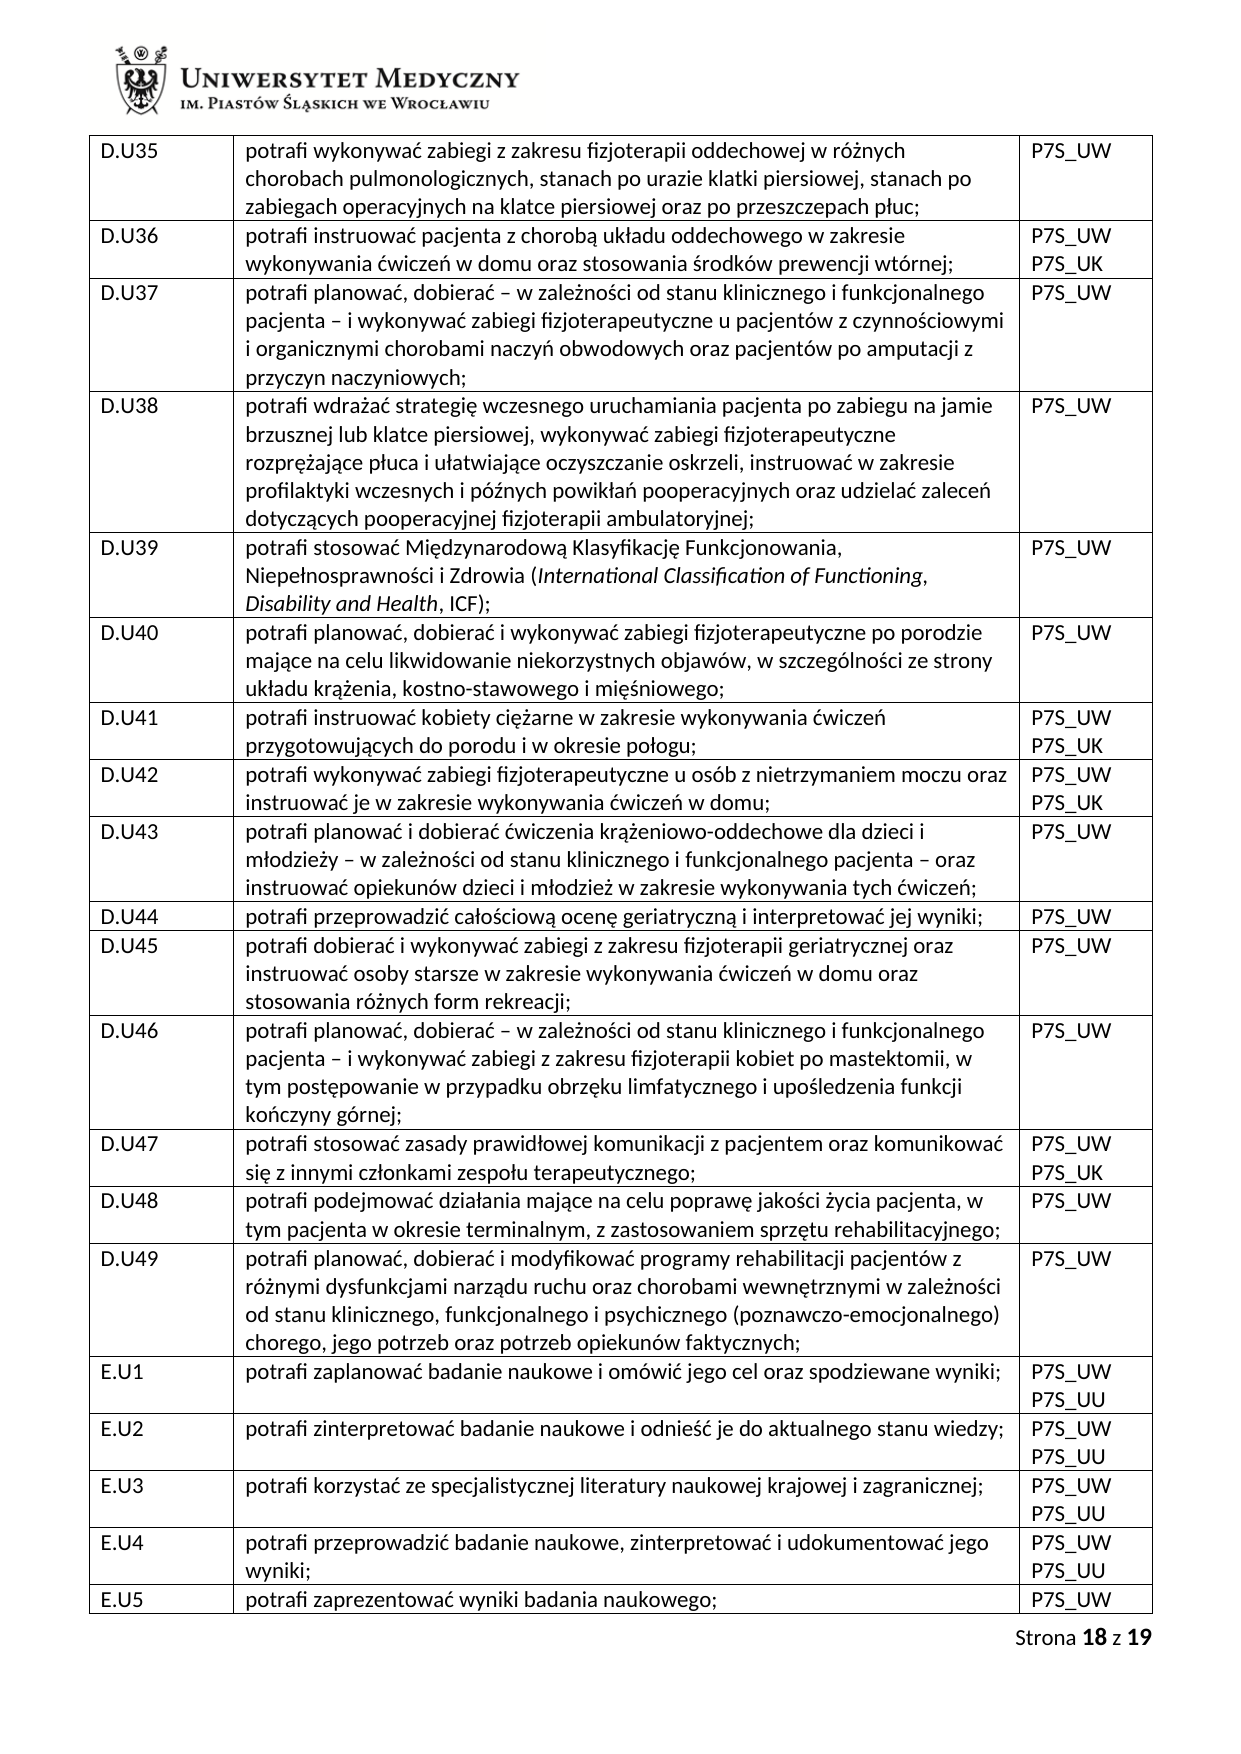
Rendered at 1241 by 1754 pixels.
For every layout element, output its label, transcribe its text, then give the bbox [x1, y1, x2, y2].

table_cell P7S_UW P7S_UU [1020, 1357, 1152, 1413]
table_cell D.U44 [90, 902, 233, 930]
table_cell P7S_UW [1020, 902, 1152, 930]
table_cell P7S_UW P7S_UK [1020, 760, 1152, 816]
table_cell potrafi wykonywać zabiegi z zakresu fizjoterapii oddechowej w różnych chorobach pulmonologicznych, stanach po urazie klatki piersiowej, stanach po zabiegach operacyjnych na klatce piersiowej oraz po przeszczepach płuc; [234, 136, 1019, 220]
table_cell D.U48 [90, 1187, 233, 1243]
table_cell D.U36 [90, 221, 233, 277]
table_cell D.U47 [90, 1130, 233, 1186]
table_cell D.U42 [90, 760, 233, 816]
table_cell potrafi przeprowadzić całościową ocenę geriatryczną i interpretować jej wyniki; [234, 902, 1019, 930]
table_cell E.U2 [90, 1414, 233, 1470]
table_cell potrafi wdrażać strategię wczesnego uruchamiania pacjenta po zabiegu na jamie brzusznej lub klatce piersiowej, wykonywać zabiegi fizjoterapeutyczne rozprężające płuca i ułatwiające oczyszczanie oskrzeli, instruować w zakresie profilaktyki wczesnych i późnych powikłań pooperacyjnych oraz udzielać zaleceń dotyczących pooperacyjnej fizjoterapii ambulatoryjnej; [234, 392, 1019, 532]
table_cell potrafi planować, dobierać – w zależności od stanu klinicznego i funkcjonalnego pacjenta – i wykonywać zabiegi z zakresu fizjoterapii kobiet po mastektomii, w tym postępowanie w przypadku obrzęku limfatycznego i upośledzenia funkcji kończyny górnej; [234, 1016, 1019, 1128]
table_cell P7S_UW [1020, 1244, 1152, 1356]
table_cell P7S_UW P7S_UU [1020, 1585, 1152, 1613]
table_cell P7S_UW P7S_UU [1020, 1414, 1152, 1470]
table_cell P7S_UW P7S_UK [1020, 221, 1152, 277]
table_cell D.U40 [90, 618, 233, 702]
table_cell P7S_UW [1020, 817, 1152, 901]
table_cell P7S_UW P7S_UU [1020, 1528, 1152, 1584]
table_cell E.U5 [90, 1585, 233, 1613]
table_cell P7S_UW [1020, 533, 1152, 617]
table_cell E.U4 [90, 1528, 233, 1584]
table_cell P7S_UW P7S_UK [1020, 1130, 1152, 1186]
table_cell D.U45 [90, 931, 233, 1015]
table_cell potrafi zaplanować badanie naukowe i omówić jego cel oraz spodziewane wyniki; [234, 1357, 1019, 1413]
table_cell D.U49 [90, 1244, 233, 1356]
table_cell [234, 1585, 1019, 1613]
table_cell P7S_UW [1020, 136, 1152, 220]
picture [87, 18, 546, 142]
table_cell potrafi przeprowadzić badanie naukowe, zinterpretować i udokumentować jego wyniki; [234, 1528, 1019, 1584]
table_cell P7S_UW [1020, 279, 1152, 391]
table_cell potrafi podejmować działania mające na celu poprawę jakości życia pacjenta, w tym pacjenta w okresie terminalnym, z zastosowaniem sprzętu rehabilitacyjnego; [234, 1187, 1019, 1243]
table_cell P7S_UW P7S_UK [1020, 703, 1152, 759]
table_cell D.U37 [90, 279, 233, 391]
table_cell potrafi planować i dobierać ćwiczenia krążeniowo-oddechowe dla dzieci i młodzieży – w zależności od stanu klinicznego i funkcjonalnego pacjenta – oraz instruować opiekunów dzieci i młodzież w zakresie wykonywania tych ćwiczeń; [234, 817, 1019, 901]
table_cell P7S_UW [1020, 1016, 1152, 1128]
table_cell potrafi stosować zasady prawidłowej komunikacji z pacjentem oraz komunikować się z innymi członkami zespołu terapeutycznego; [234, 1130, 1019, 1186]
table_cell D.U46 [90, 1016, 233, 1128]
table_cell D.U43 [90, 817, 233, 901]
table_cell P7S_UW [1020, 1187, 1152, 1243]
table_cell D.U35 [90, 136, 233, 220]
table_cell potrafi instruować kobiety ciężarne w zakresie wykonywania ćwiczeń przygotowujących do porodu i w okresie połogu; [234, 703, 1019, 759]
table_cell potrafi planować, dobierać i modyfikować programy rehabilitacji pacjentów z różnymi dysfunkcjami narządu ruchu oraz chorobami wewnętrznymi w zależności od stanu klinicznego, funkcjonalnego i psychicznego (poznawczo-emocjonalnego) chorego, jego potrzeb oraz potrzeb opiekunów faktycznych; [234, 1244, 1019, 1356]
table_cell D.U38 [90, 392, 233, 532]
table_cell potrafi planować, dobierać i wykonywać zabiegi fizjoterapeutyczne po porodzie mające na celu likwidowanie niekorzystnych objawów, w szczególności ze strony układu krążenia, kostno-stawowego i mięśniowego; [234, 618, 1019, 702]
table_cell potrafi planować, dobierać – w zależności od stanu klinicznego i funkcjonalnego pacjenta – i wykonywać zabiegi fizjoterapeutyczne u pacjentów z czynnościowymi i organicznymi chorobami naczyń obwodowych oraz pacjentów po amputacji z przyczyn naczyniowych; [234, 279, 1019, 391]
table_cell potrafi korzystać ze specjalistycznej literatury naukowej krajowej i zagranicznej; [234, 1471, 1019, 1527]
table_cell potrafi zinterpretować badanie naukowe i odnieść je do aktualnego stanu wiedzy; [234, 1414, 1019, 1470]
table_cell E.U1 [90, 1357, 233, 1413]
table_cell P7S_UW [1020, 392, 1152, 532]
table_cell E.U3 [90, 1471, 233, 1527]
table_cell potrafi wykonywać zabiegi fizjoterapeutyczne u osób z nietrzymaniem moczu oraz instruować je w zakresie wykonywania ćwiczeń w domu; [234, 760, 1019, 816]
table_cell P7S_UW [1020, 931, 1152, 1015]
table_cell D.U39 [90, 533, 233, 617]
table_cell potrafi stosować Międzynarodową Klasyfikację Funkcjonowania, Niepełnosprawności i Zdrowia (International Classification of Functioning, Disability and Health, ICF); [234, 533, 1019, 617]
table_cell P7S_UW P7S_UU [1020, 1471, 1152, 1527]
table_cell P7S_UW [1020, 618, 1152, 702]
table_cell potrafi dobierać i wykonywać zabiegi z zakresu fizjoterapii geriatrycznej oraz instruować osoby starsze w zakresie wykonywania ćwiczeń w domu oraz stosowania różnych form rekreacji; [234, 931, 1019, 1015]
table_cell D.U41 [90, 703, 233, 759]
table_cell potrafi instruować pacjenta z chorobą układu oddechowego w zakresie wykonywania ćwiczeń w domu oraz stosowania środków prewencji wtórnej; [234, 221, 1019, 277]
